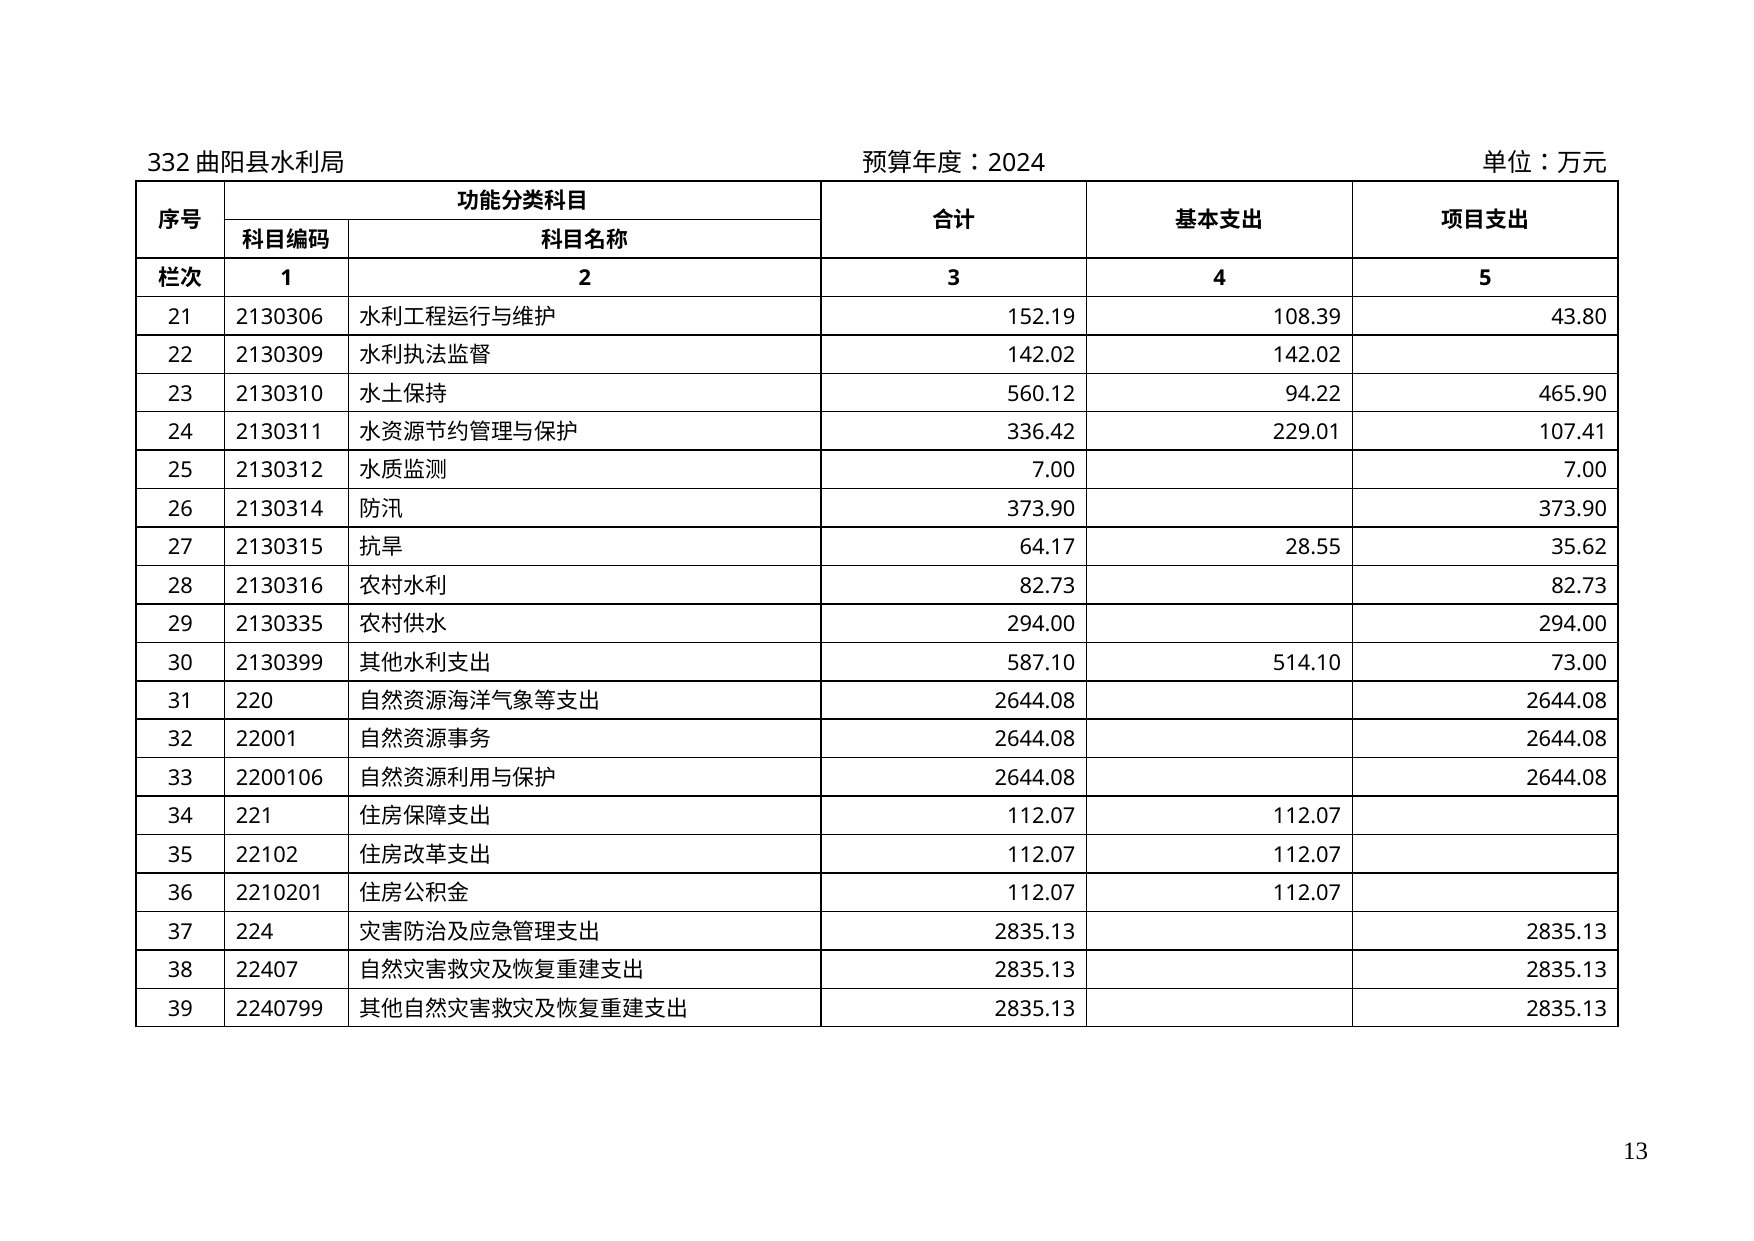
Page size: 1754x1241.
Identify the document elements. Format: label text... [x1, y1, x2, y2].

table_cell 7.00 [822, 451, 1086, 488]
table_cell 合计 [822, 182, 1086, 257]
table_cell 22001 [225, 720, 348, 757]
table_cell 36 [137, 874, 224, 911]
table_cell 108.39 [1087, 297, 1352, 334]
table_cell 29 [137, 605, 224, 641]
table_cell 水利执法监督 [349, 336, 820, 372]
table_cell 7.00 [1353, 451, 1617, 488]
table_cell 2130306 [225, 297, 348, 334]
table_cell [1353, 835, 1617, 872]
table_cell 28.55 [1087, 528, 1352, 564]
table_cell 2130315 [225, 528, 348, 564]
table_cell 1 [225, 259, 348, 296]
table_cell 水资源节约管理与保护 [349, 412, 820, 449]
table_cell 项目支出 [1353, 182, 1617, 257]
table_cell [1353, 336, 1617, 372]
table_cell 112.07 [1087, 797, 1352, 834]
table_cell 26 [137, 489, 224, 526]
table_cell 560.12 [822, 374, 1086, 411]
table_cell 43.80 [1353, 297, 1617, 334]
table_cell 27 [137, 528, 224, 564]
table_cell 514.10 [1087, 643, 1352, 680]
table_cell 2130316 [225, 566, 348, 603]
table_cell 基本支出 [1087, 182, 1352, 257]
table_cell 灾害防治及应急管理支出 [349, 912, 820, 949]
table_cell 5 [1353, 259, 1617, 296]
table_cell 112.07 [822, 835, 1086, 872]
table_cell 373.90 [822, 489, 1086, 526]
table_cell 373.90 [1353, 489, 1617, 526]
table_cell 21 [137, 297, 224, 334]
table_cell 2130314 [225, 489, 348, 526]
table_cell 2644.08 [1353, 682, 1617, 718]
table_cell 功能分类科目 [225, 182, 820, 219]
table_cell 35.62 [1353, 528, 1617, 564]
table_header 332曲阳县水利局 [137, 143, 820, 180]
table_cell 2644.08 [1353, 720, 1617, 757]
table_cell 水利工程运行与维护 [349, 297, 820, 334]
table_cell 2644.08 [1353, 758, 1617, 795]
table_cell 142.02 [1087, 336, 1352, 372]
table_cell 自然资源利用与保护 [349, 758, 820, 795]
table_cell 2835.13 [822, 912, 1086, 949]
table_header 单位：万元 [1087, 143, 1617, 180]
table_cell 465.90 [1353, 374, 1617, 411]
table_cell 农村水利 [349, 566, 820, 603]
table_cell 152.19 [822, 297, 1086, 334]
table_cell 防汛 [349, 489, 820, 526]
table_cell 住房改革支出 [349, 835, 820, 872]
table_cell 107.41 [1353, 412, 1617, 449]
table_cell 2130309 [225, 336, 348, 372]
table_cell 23 [137, 374, 224, 411]
table_cell 2835.13 [1353, 951, 1617, 987]
table_cell 31 [137, 682, 224, 718]
table_cell 2130399 [225, 643, 348, 680]
table_cell 294.00 [1353, 605, 1617, 641]
table_cell 住房保障支出 [349, 797, 820, 834]
table_cell [1087, 912, 1352, 949]
table_cell 2835.13 [822, 989, 1086, 1026]
table_cell 22 [137, 336, 224, 372]
table_cell 科目名称 [349, 220, 820, 257]
table_cell 2130311 [225, 412, 348, 449]
table_cell 2210201 [225, 874, 348, 911]
table_cell 2644.08 [822, 758, 1086, 795]
table_cell 2130310 [225, 374, 348, 411]
table_cell [1087, 605, 1352, 641]
table_cell 2644.08 [822, 720, 1086, 757]
table_cell 28 [137, 566, 224, 603]
table_cell [1087, 489, 1352, 526]
table_cell 栏次 [137, 259, 224, 296]
table_cell 自然资源海洋气象等支出 [349, 682, 820, 718]
table_cell 112.07 [822, 874, 1086, 911]
table_cell [1353, 874, 1617, 911]
table_cell 82.73 [822, 566, 1086, 603]
table_cell 自然灾害救灾及恢复重建支出 [349, 951, 820, 987]
table_cell [1087, 720, 1352, 757]
table_cell [1087, 758, 1352, 795]
table_cell 112.07 [822, 797, 1086, 834]
table_cell [1087, 951, 1352, 987]
table_cell 其他自然灾害救灾及恢复重建支出 [349, 989, 820, 1026]
table_cell 220 [225, 682, 348, 718]
table_cell 自然资源事务 [349, 720, 820, 757]
table_cell [1353, 797, 1617, 834]
table_cell 38 [137, 951, 224, 987]
table_cell 30 [137, 643, 224, 680]
table_cell 2240799 [225, 989, 348, 1026]
table_cell 2200106 [225, 758, 348, 795]
table_cell 2644.08 [822, 682, 1086, 718]
table_header 预算年度：2024 [822, 143, 1086, 180]
table_cell [1087, 566, 1352, 603]
table_cell 水质监测 [349, 451, 820, 488]
table_cell 33 [137, 758, 224, 795]
table_cell 39 [137, 989, 224, 1026]
table_cell 3 [822, 259, 1086, 296]
table_cell 2 [349, 259, 820, 296]
table_cell 抗旱 [349, 528, 820, 564]
table_cell 112.07 [1087, 835, 1352, 872]
table_cell 24 [137, 412, 224, 449]
table_cell 142.02 [822, 336, 1086, 372]
table_cell 其他水利支出 [349, 643, 820, 680]
table_cell 22102 [225, 835, 348, 872]
table_cell 25 [137, 451, 224, 488]
table_cell 35 [137, 835, 224, 872]
table_cell 221 [225, 797, 348, 834]
table_cell [1087, 451, 1352, 488]
table_cell 94.22 [1087, 374, 1352, 411]
table_cell 34 [137, 797, 224, 834]
table_cell 64.17 [822, 528, 1086, 564]
table_cell 2130335 [225, 605, 348, 641]
table_cell 294.00 [822, 605, 1086, 641]
table_cell [1087, 989, 1352, 1026]
table_cell 37 [137, 912, 224, 949]
table_cell 水土保持 [349, 374, 820, 411]
table_cell 32 [137, 720, 224, 757]
table_cell 112.07 [1087, 874, 1352, 911]
table_cell 4 [1087, 259, 1352, 296]
table_cell 2835.13 [1353, 989, 1617, 1026]
table_cell 224 [225, 912, 348, 949]
table_cell 2835.13 [1353, 912, 1617, 949]
table_cell 2835.13 [822, 951, 1086, 987]
table_cell 住房公积金 [349, 874, 820, 911]
table_cell 587.10 [822, 643, 1086, 680]
table_cell 农村供水 [349, 605, 820, 641]
table_cell [1087, 682, 1352, 718]
table_cell 73.00 [1353, 643, 1617, 680]
table_cell 336.42 [822, 412, 1086, 449]
table_cell 2130312 [225, 451, 348, 488]
table_cell 22407 [225, 951, 348, 987]
table_cell 科目编码 [225, 220, 348, 257]
table_cell 序号 [137, 182, 224, 257]
table_cell 82.73 [1353, 566, 1617, 603]
table_cell 229.01 [1087, 412, 1352, 449]
